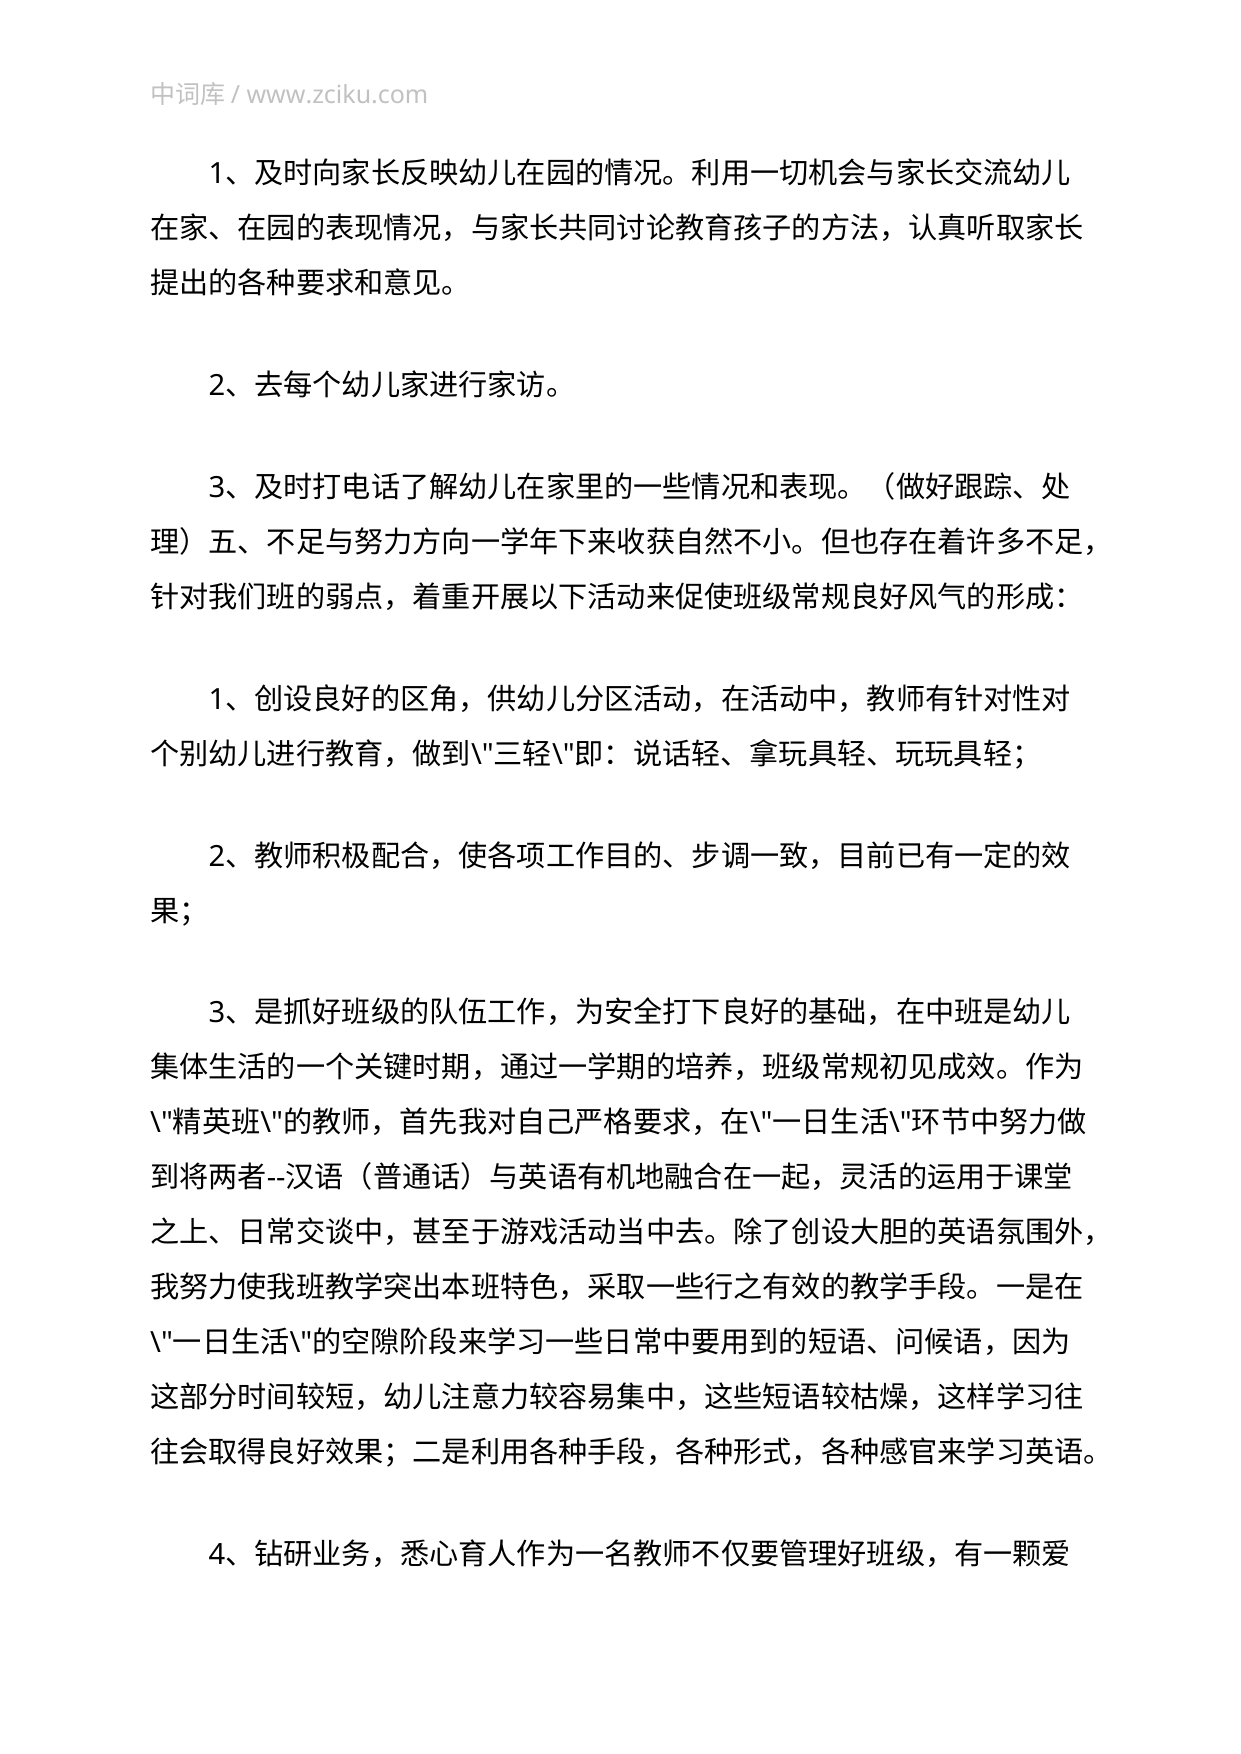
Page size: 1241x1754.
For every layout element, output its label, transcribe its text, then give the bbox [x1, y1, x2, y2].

text 3、及时打电话了解幼儿在家里的一些情况和表现。（做好跟踪、处理）五、不足与努力方向一学年下来收获自然不小。但也存在着许多不足，针对我们班的弱点，着重开展以下活动来促使班级常规良好风气的形成： [150, 464, 1090, 616]
text 2、去每个幼儿家进行家访。 [150, 362, 1090, 404]
text 2、教师积极配合，使各项工作目的、步调一致，目前已有一定的效果； [150, 832, 1090, 929]
text 3、是抓好班级的队伍工作，为安全打下良好的基础，在中班是幼儿集体生活的一个关键时期，通过一学期的培养，班级常规初见成效。作为\"精英班\"的教师，首先我对自己严格要求，在\"一日生活\"环节中努力做到将两者--汉语（普通话）与英语有机地融合在一起，灵活的运用于课堂之上、日常交谈中，甚至于游戏活动当中去。除了创设大胆的英语氛围外，我努力使我班教学突出本班特色，采取一些行之有效的教学手段。一是在\"一日生活\"的空隙阶段来学习一些日常中要用到的短语、问候语，因为这部分时间较短，幼儿注意力较容易集中，这些短语较枯燥，这样学习往往会取得良好效果；二是利用各种手段，各种形式，各种感官来学习英语。 [150, 989, 1090, 1471]
text 1、创设良好的区角，供幼儿分区活动，在活动中，教师有针对性对个别幼儿进行教育，做到\"三轻\"即：说话轻、拿玩具轻、玩玩具轻； [150, 675, 1090, 773]
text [150, 1530, 1090, 1573]
text 1、及时向家长反映幼儿在园的情况。利用一切机会与家长交流幼儿在家、在园的表现情况，与家长共同讨论教育孩子的方法，认真听取家长提出的各种要求和意见。 [150, 150, 1090, 302]
